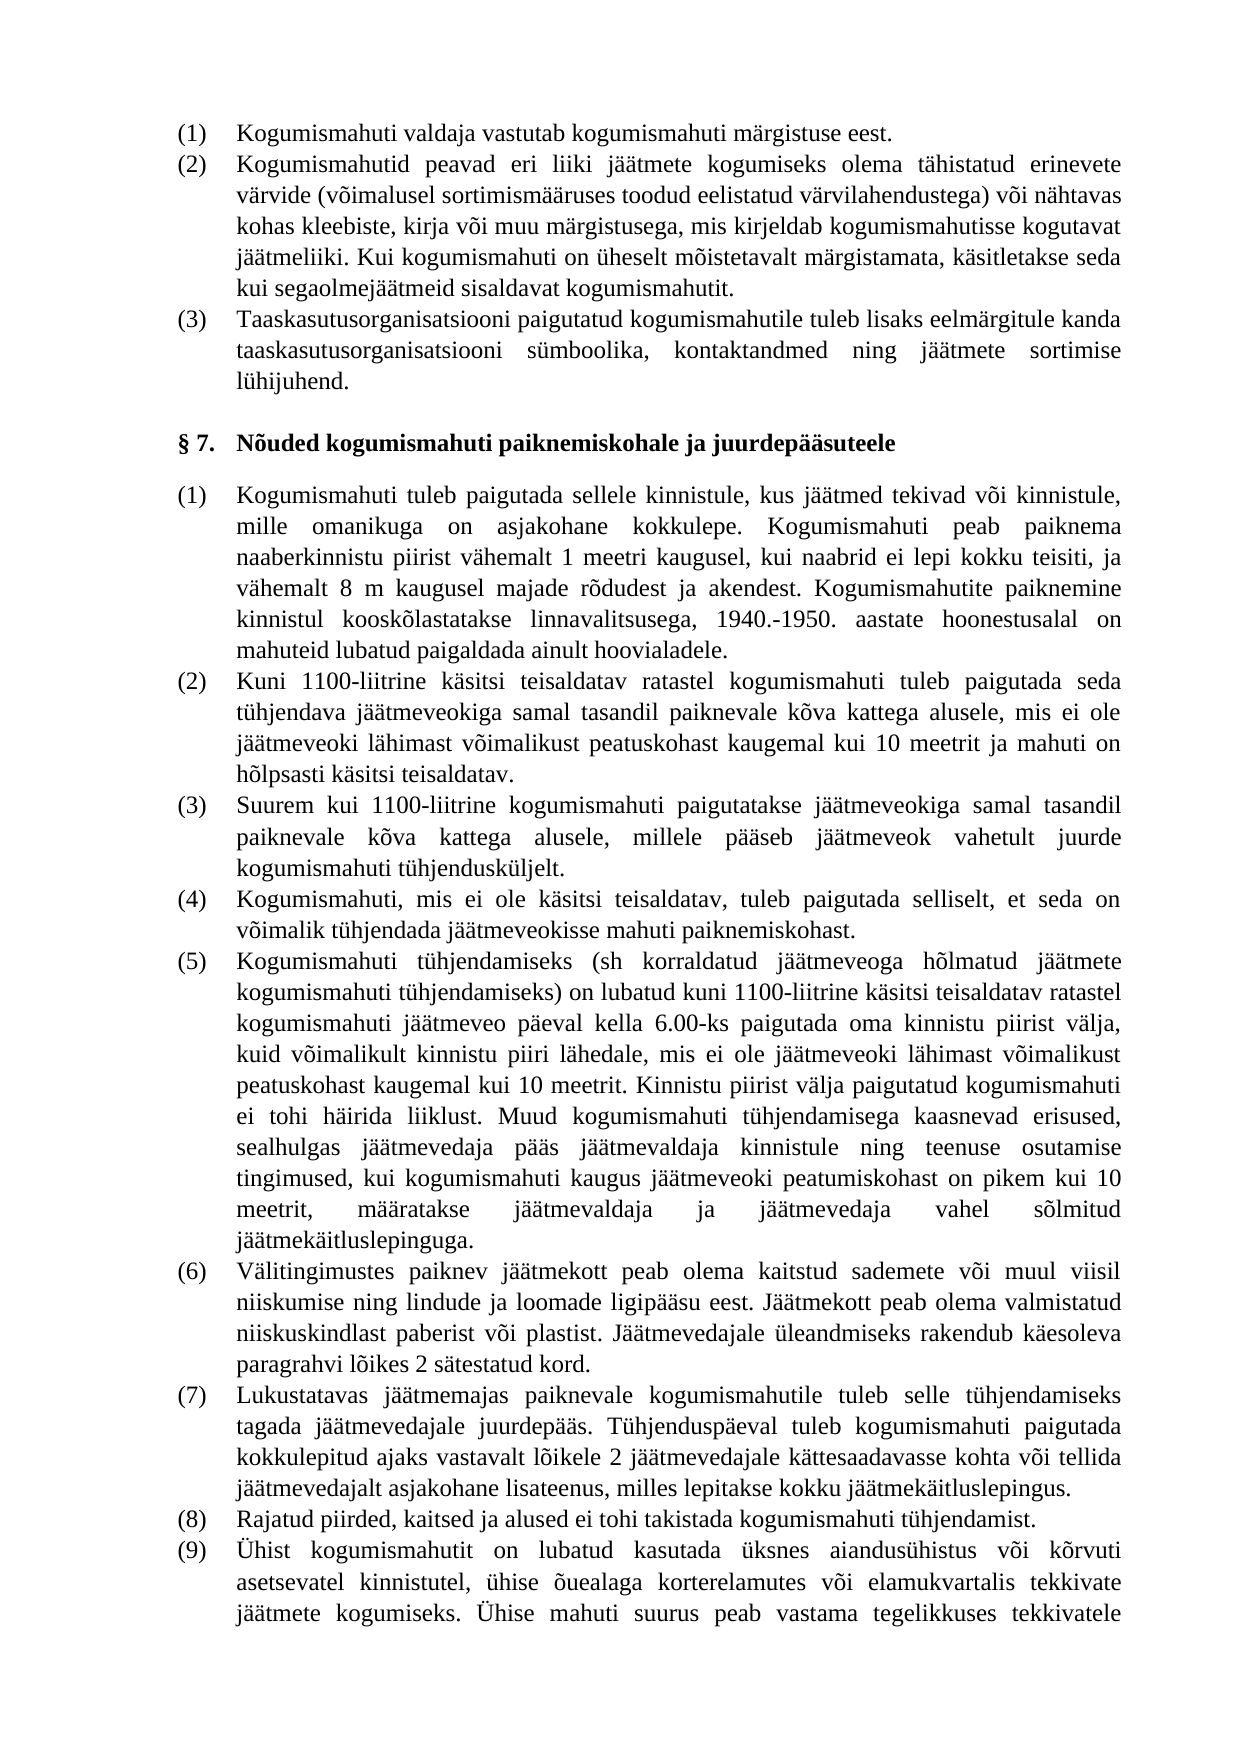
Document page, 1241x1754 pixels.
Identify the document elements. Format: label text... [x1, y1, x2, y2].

list Kogumismahutid peavad eri liiki jäätmete kogumiseks olema tähistatud erinevete värvide (võimalusel sortimismääruses toodud eelistatud värvilahendustega) või nähtavas kohas kleebiste, kirja või muu märgistusega, mis kirjeldab kogumismahutisse kogutavat jäätmeliiki. Kui kogumismahuti on üheselt mõistetavalt märgistamata, käsitletakse seda kui segaolmejäätmeid sisaldavat kogumismahutit. [177, 149, 1122, 302]
list Kogumismahuti tuleb paigutada sellele kinnistule, kus jäätmed tekivad või kinnistule, mille omanikuga on asjakohane kokkulepe. Kogumismahuti peab paiknema naaberkinnistu piirist vähemalt 1 meetri kaugusel, kui naabrid ei lepi kokku teisiti, ja vähemalt 8 m kaugusel majade rõdudest ja akendest. Kogumismahutite paiknemine kinnistul kooskõlastatakse linnavalitsusega, 1940.-1950. aastate hoonestusalal on mahuteid lubatud paigaldada ainult hoovialadele. [177, 480, 1122, 664]
list Taaskasutusorganisatsiooni paigutatud kogumismahutile tuleb lisaks eelmärgitule kanda taaskasutusorganisatsiooni sümboolika, kontaktandmed ning jäätmete sortimise lühijuhend. [177, 304, 1122, 395]
list Välitingimustes paiknev jäätmekott peab olema kaitstud sademete või muul viisil niiskumise ning lindude ja loomade ligipääsu eest. Jäätmekott peab olema valmistatud niiskuskindlast paberist või plastist. Jäätmevedajale üleandmiseks rakendub käesoleva paragrahvi lõikes 2 sätestatud kord. [177, 1256, 1122, 1378]
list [177, 1536, 1122, 1626]
list Rajatud piirded, kaitsed ja alused ei tohi takistada kogumismahuti tühjendamist. [177, 1504, 1122, 1533]
list Nõuded kogumismahuti paiknemiskohale ja juurdepääsuteele [177, 428, 1122, 457]
list Lukustatavas jäätmemajas paiknevale kogumismahutile tuleb selle tühjendamiseks tagada jäätmevedajale juurdepääs. Tühjenduspäeval tuleb kogumismahuti paigutada kokkulepitud ajaks vastavalt lõikele 2 jäätmevedajale kättesaadavasse kohta või tellida jäätmevedajalt asjakohane lisateenus, milles lepitakse kokku jäätmekäitluslepingus. [177, 1380, 1122, 1502]
list Kogumismahuti valdaja vastutab kogumismahuti märgistuse eest. [177, 118, 1122, 147]
list Suurem kui 1100-liitrine kogumismahuti paigutatakse jäätmeveokiga samal tasandil paiknevale kõva kattega alusele, millele pääseb jäätmeveok vahetult juurde kogumismahuti tühjendusküljelt. [177, 791, 1122, 881]
list Kogumismahuti tühjendamiseks (sh korraldatud jäätmeveoga hõlmatud jäätmete kogumismahuti tühjendamiseks) on lubatud kuni 1100-liitrine käsitsi teisaldatav ratastel kogumismahuti jäätmeveo päeval kella 6.00-ks paigutada oma kinnistu piirist välja, kuid võimalikult kinnistu piiri lähedale, mis ei ole jäätmeveoki lähimast võimalikust peatuskohast kaugemal kui 10 meetrit. Kinnistu piirist välja paigutatud kogumismahuti ei tohi häirida liiklust. Muud kogumismahuti tühjendamisega kaasnevad erisused, sealhulgas jäätmevedaja pääs jäätmevaldaja kinnistule ning teenuse osutamise tingimused, kui kogumismahuti kaugus jäätmeveoki peatumiskohast on pikem kui 10 meetrit, määratakse jäätmevaldaja ja jäätmevedaja vahel sõlmitud jäätmekäitluslepinguga. [177, 946, 1122, 1254]
list Kogumismahuti, mis ei ole käsitsi teisaldatav, tuleb paigutada selliselt, et seda on võimalik tühjendada jäätmeveokisse mahuti paiknemiskohast. [177, 884, 1122, 943]
list Kuni 1100-liitrine käsitsi teisaldatav ratastel kogumismahuti tuleb paigutada seda tühjendava jäätmeveokiga samal tasandil paiknevale kõva kattega alusele, mis ei ole jäätmeveoki lähimast võimalikust peatuskohast kaugemal kui 10 meetrit ja mahuti on hõlpsasti käsitsi teisaldatav. [177, 666, 1122, 788]
